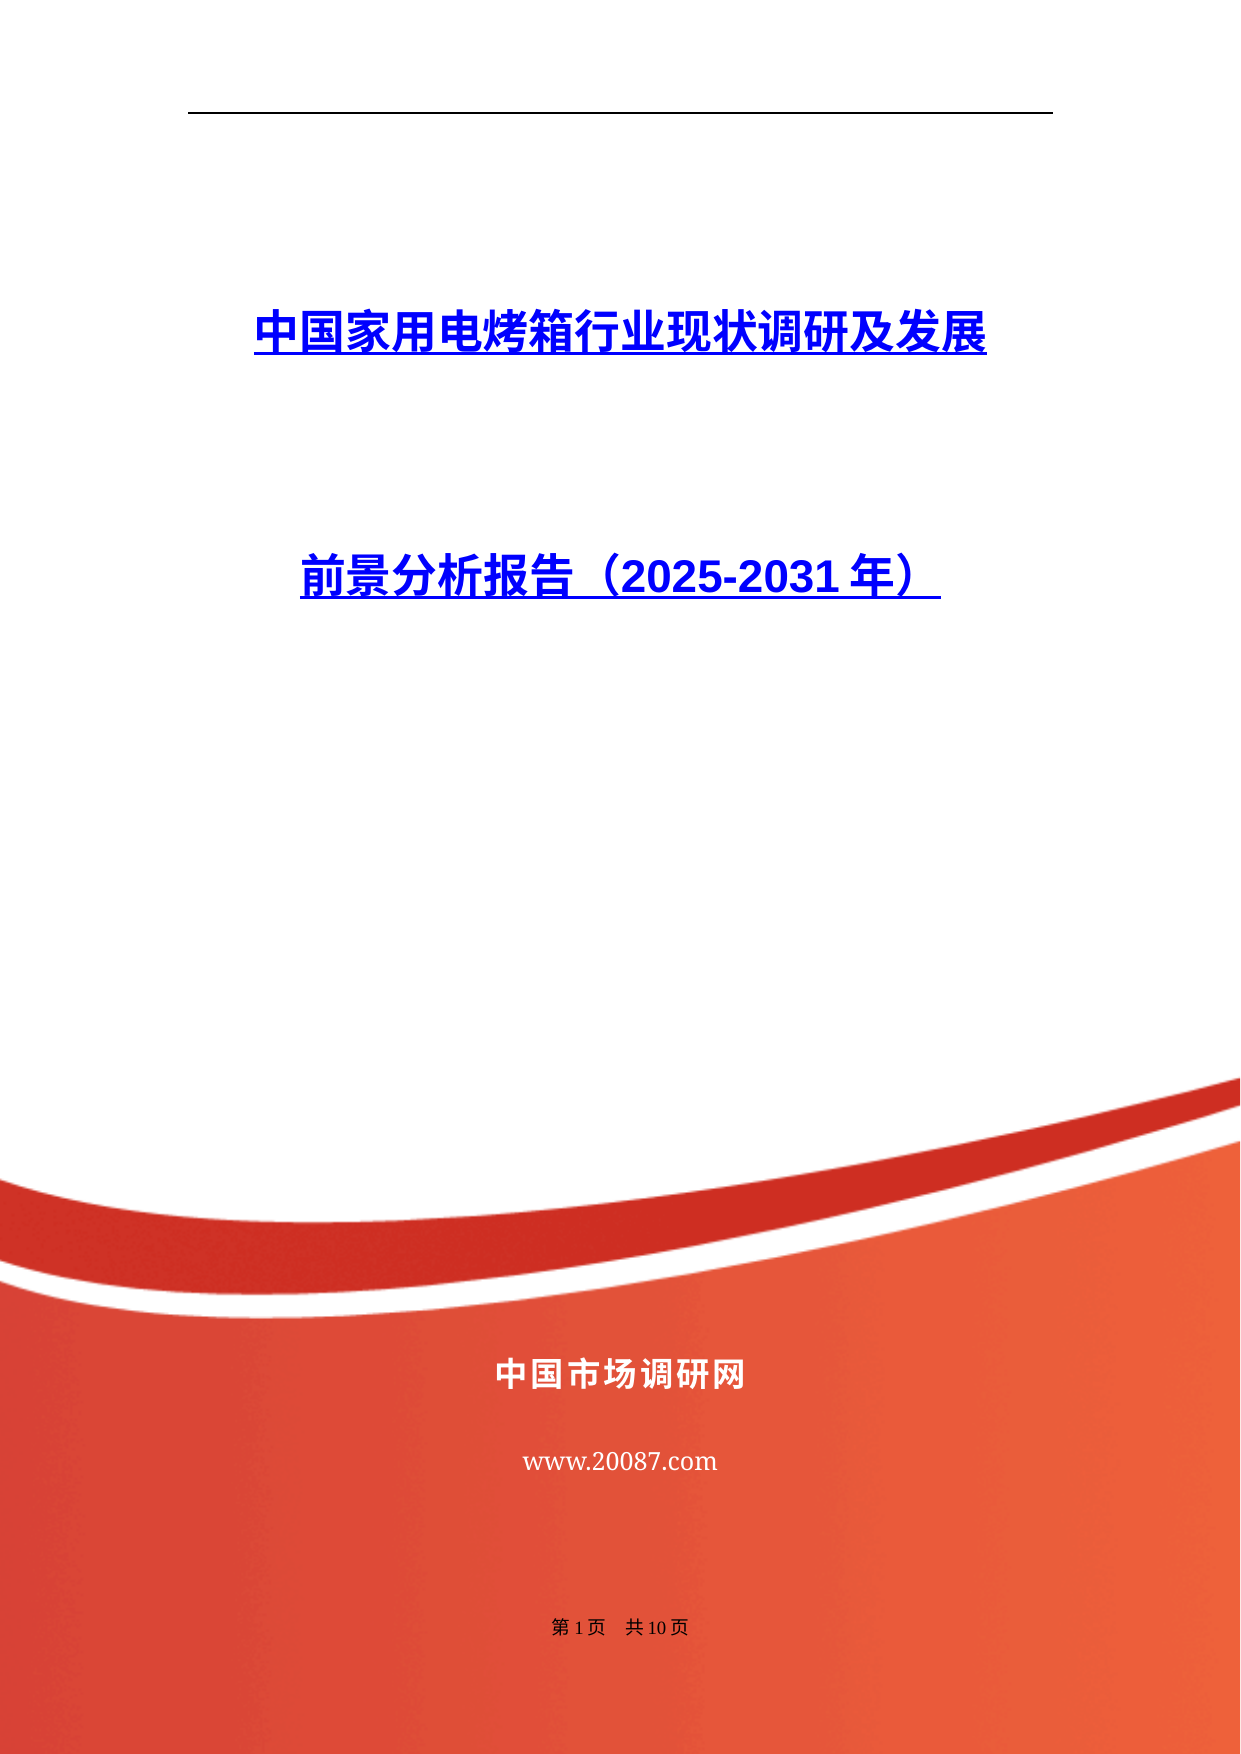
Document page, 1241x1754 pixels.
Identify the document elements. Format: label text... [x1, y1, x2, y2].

table_header 中国家用电烤箱行业现状调研及发展前景分析报告（2025-2031年） [188, 207, 1053, 773]
text www.20087.com [187, 1428, 1053, 1493]
picture [0, 1006, 1241, 1754]
subtitle 中国市场调研网 [187, 1339, 1053, 1404]
